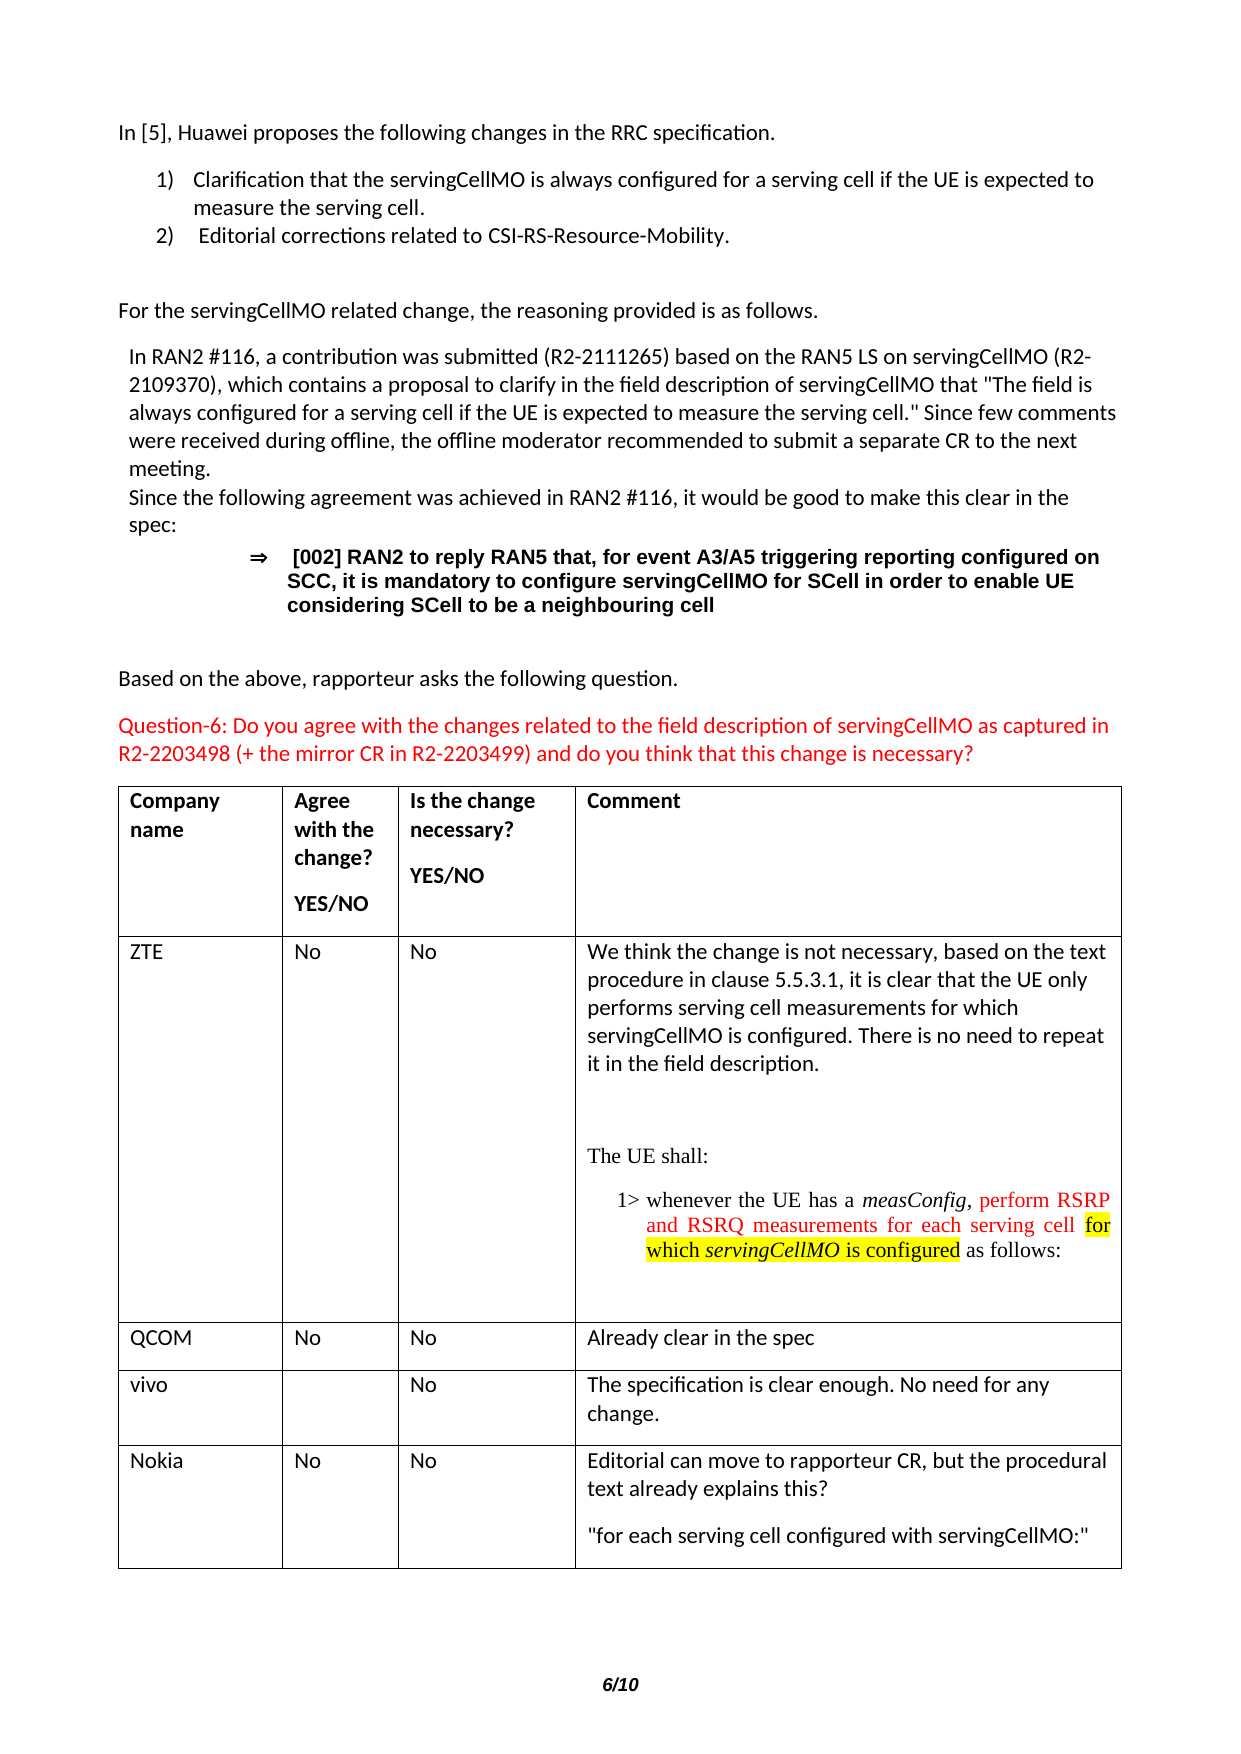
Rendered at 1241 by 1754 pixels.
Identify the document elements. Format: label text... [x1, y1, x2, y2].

table_header Company name [119, 787, 282, 936]
list Clarification that the servingCellMO is always configured for a serving cell if the UE is expected to measure the serving cell. [156, 165, 1122, 221]
table_cell QCOM [119, 1323, 282, 1369]
table_cell No [399, 1323, 575, 1369]
table_cell vivo [119, 1371, 282, 1445]
table_cell No [399, 1446, 575, 1568]
table_cell No [283, 937, 398, 1322]
table_header Comment [576, 787, 1121, 936]
table_cell Already clear in the spec [576, 1323, 1121, 1369]
text For the servingCellMO related change, the reasoning provided is as follows. [118, 296, 1122, 324]
text In [5], Huawei proposes the following changes in the RRC specification. [118, 118, 1122, 146]
table_cell No [283, 1323, 398, 1369]
table_header Agree with the change? YES/NO [283, 787, 398, 936]
text Question-6: Do you agree with the changes related to the field description of servingCellMO as captured in R2-2203498 (+ the mirror CR in R2-2203499) and do you think that this change is necessary? [118, 711, 1122, 767]
table_cell ZTE [119, 937, 282, 1322]
table_cell We think the change is not necessary, based on the text procedure in clause 5.5.3.1, it is clear that the UE only performs serving cell measurements for which servingCellMO is configured. There is no need to repeat it in the field description. The UE shall: 1> whenever the UE has a measConfig, perform RSRP and RSRQ measurements for each serving cell for which servingCellMO is configured as follows: [576, 937, 1121, 1322]
text Since the following agreement was achieved in RAN2 #116, it would be good to make this clear in the spec: [128, 483, 1122, 539]
list Editorial corrections related to CSI-RS-Resource-Mobility. [156, 221, 1122, 249]
table_cell Nokia [119, 1446, 282, 1568]
table_cell No [399, 1371, 575, 1445]
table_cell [576, 1446, 1121, 1568]
text [002] RAN2 to reply RAN5 that, for event A3/A5 triggering reporting configured on SCC, it is mandatory to configure servingCellMO for SCell in order to enable UE considering SCell to be a neighbouring cell [249, 545, 1122, 617]
table_cell No [283, 1446, 398, 1568]
text In RAN2 #116, a contribution was submitted (R2-2111265) based on the RAN5 LS on servingCellMO (R2-2109370), which contains a proposal to clarify in the field description of servingCellMO that "The field is always configured for a serving cell if the UE is expected to measure the serving cell." Since few comments were received during offline, the offline moderator recommended to submit a separate CR to the next meeting. [128, 342, 1122, 483]
table_cell The specification is clear enough. No need for any change. [576, 1371, 1121, 1445]
table_header Is the change necessary? YES/NO [399, 787, 575, 936]
table_cell No [399, 937, 575, 1322]
table_cell [283, 1371, 398, 1445]
text Based on the above, rapporteur asks the following question. [118, 664, 1122, 692]
